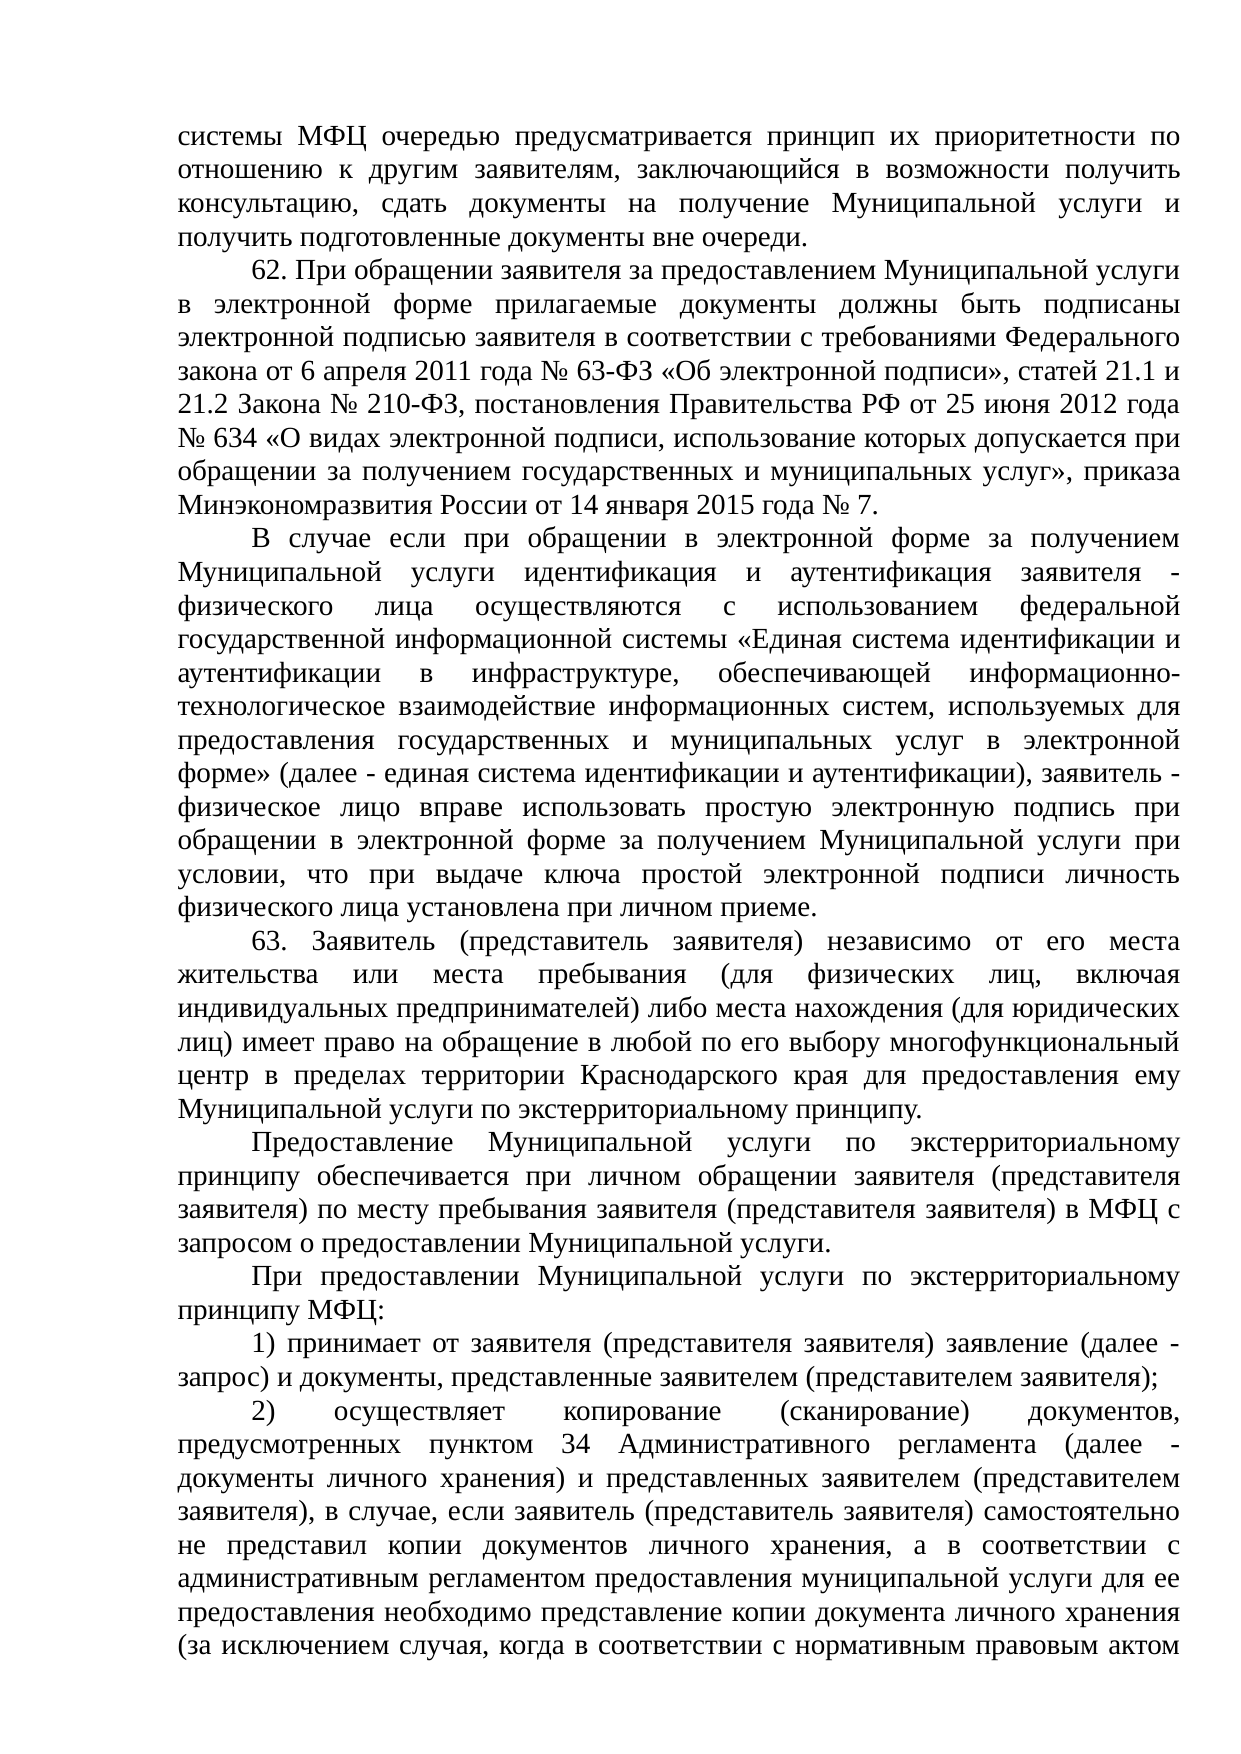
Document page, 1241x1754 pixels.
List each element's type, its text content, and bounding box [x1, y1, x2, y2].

text Предоставление Муниципальной услуги по экстерриториальному принципу обеспечивается при личном обращении заявителя (представителя заявителя) по месту пребывания заявителя (представителя заявителя) в МФЦ с запросом о предоставлении Муниципальной услуги. [177, 1124, 1181, 1258]
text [177, 118, 1181, 252]
text При предоставлении Муниципальной услуги по экстерриториальному принципу МФЦ: [177, 1258, 1181, 1326]
text В случае если при обращении в электронной форме за получением Муниципальной услуги идентификация и аутентификация заявителя - физического лица осуществляются с использованием федеральной государственной информационной системы «Единая система идентификации и аутентификации в инфраструктуре, обеспечивающей информационно-технологическое взаимодействие информационных систем, используемых для предоставления государственных и муниципальных услуг в электронной форме» (далее - единая система идентификации и аутентификации), заявитель - физическое лицо вправе использовать простую электронную подпись при обращении в электронной форме за получением Муниципальной услуги при условии, что при выдаче ключа простой электронной подписи личность физического лица установлена при личном приеме. [177, 521, 1181, 923]
text 1) принимает от заявителя (представителя заявителя) заявление (далее - запрос) и документы, представленные заявителем (представителем заявителя); [177, 1326, 1181, 1393]
text 63. Заявитель (представитель заявителя) независимо от его места жительства или места пребывания (для физических лиц, включая индивидуальных предпринимателей) либо места нахождения (для юридических лиц) имеет право на обращение в любой по его выбору многофункциональный центр в пределах территории Краснодарского края для предоставления ему Муниципальной услуги по экстерриториальному принципу. [177, 923, 1181, 1124]
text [177, 1393, 1181, 1661]
text 62. При обращении заявителя за предоставлением Муниципальной услуги в электронной форме прилагаемые документы должны быть подписаны электронной подписью заявителя в соответствии с требованиями Федерального закона от 6 апреля 2011 года № 63-ФЗ «Об электронной подписи», статей 21.1 и 21.2 Закона № 210-ФЗ, постановления Правительства РФ от 25 июня 2012 года № 634 «О видах электронной подписи, использование которых допускается при обращении за получением государственных и муниципальных услуг», приказа Минэкономразвития России от 14 января 2015 года № 7. [177, 252, 1181, 521]
